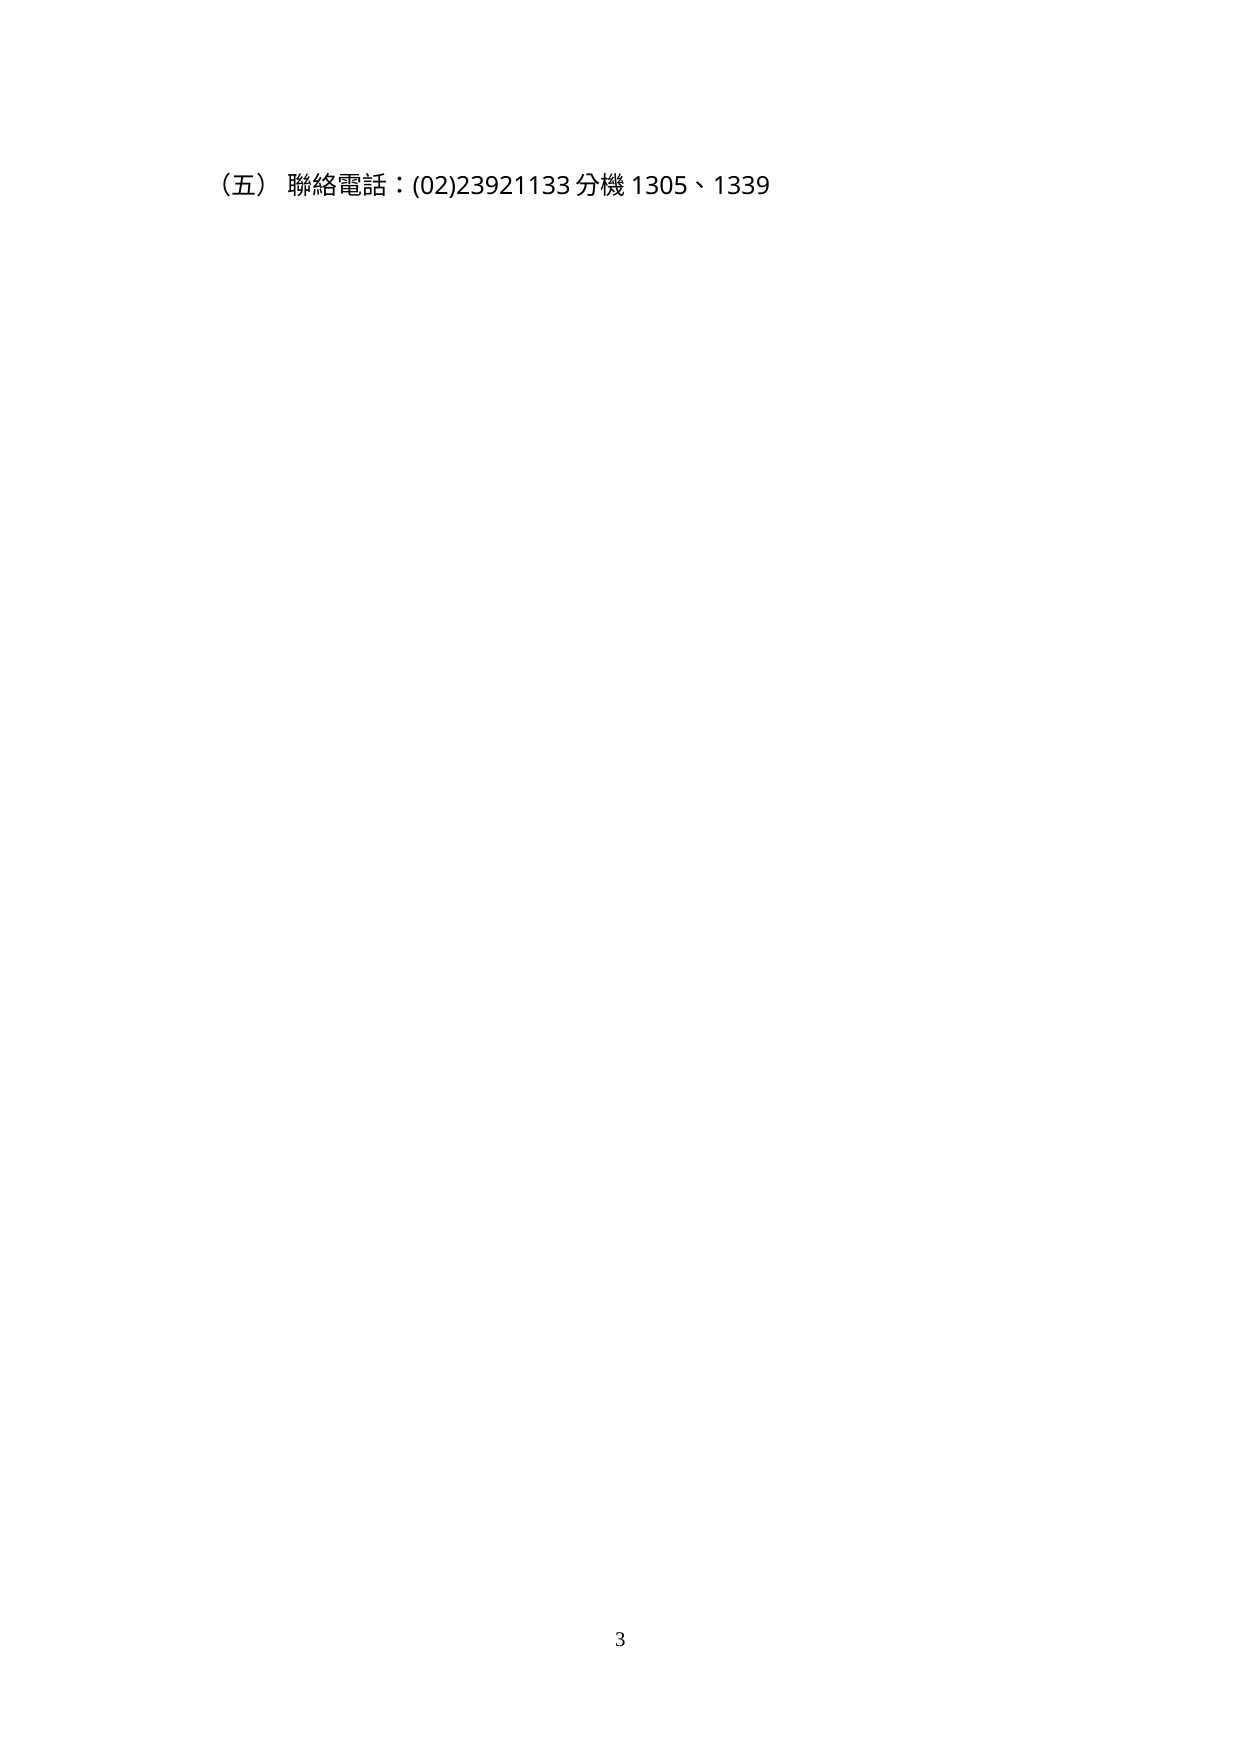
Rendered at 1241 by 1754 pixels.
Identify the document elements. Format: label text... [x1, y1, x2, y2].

list 聯絡電話：(02)23921133分機1305、1339 [206, 164, 1053, 202]
